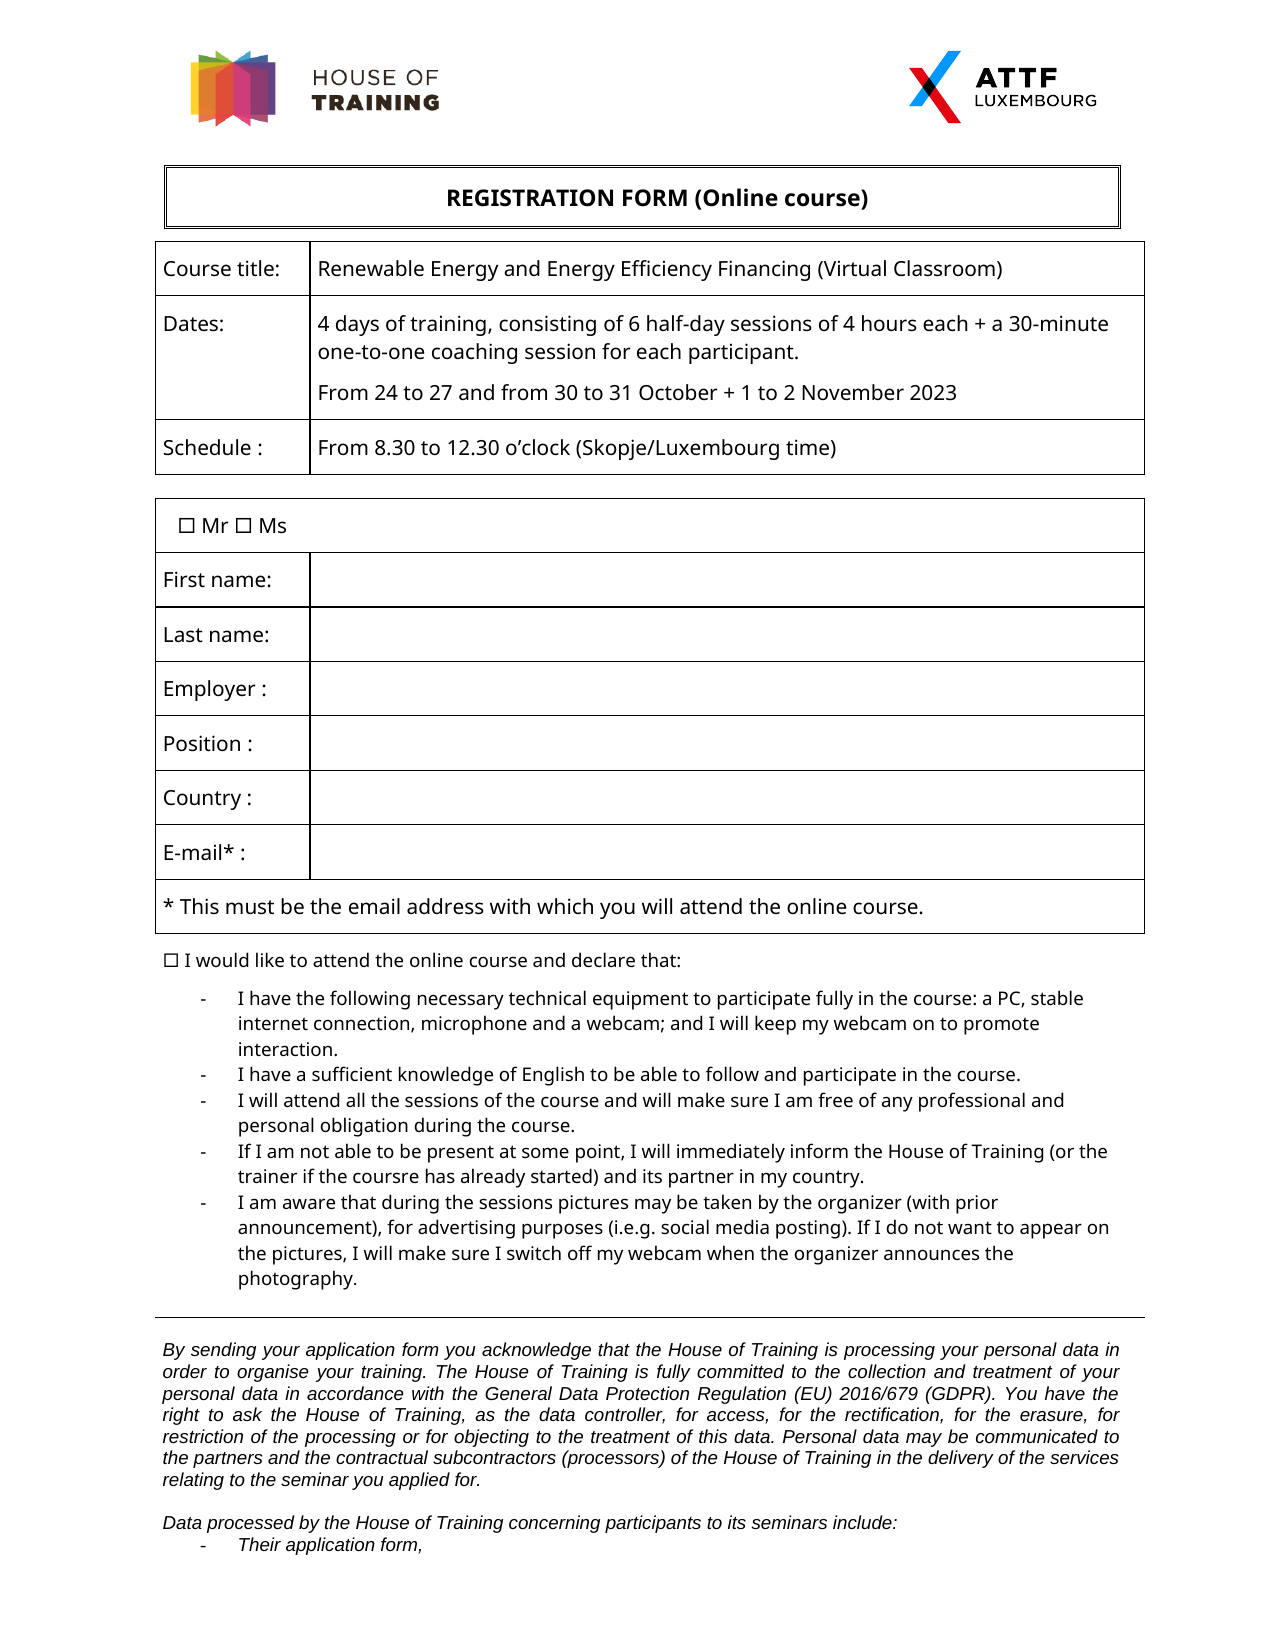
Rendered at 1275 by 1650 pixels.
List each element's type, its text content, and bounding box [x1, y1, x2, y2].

table_cell [311, 553, 1144, 606]
text By sending your application form you acknowledge that the House of Training is processing your personal data in order to organise your training. The House of Training is fully committed to the collection and treatment of your personal data in accordance with the General Data Protection Regulation (EU) 2016/679 (GDPR). You have the right to ask the House of Training, as the data controller, for access, for the rectification, for the erasure, for restriction of the processing or for objecting to the treatment of this data. Personal data may be communicated to the partners and the contractual subcontractors (processors) of the House of Training in the delivery of the services relating to the seminar you applied for. [162, 1339, 1122, 1490]
table_cell I would like to attend the online course and declare that: I have the following necessary technical equipment to participate fully in the course: a PC, stable internet connection, microphone and a webcam; and I will keep my webcam on to promote interaction. I have a sufficient knowledge of English to be able to follow and participate in the course. I will attend all the sessions of the course and will make sure I am free of any professional and personal obligation during the course. If I am not able to be present at some point, I will immediately inform the House of Training (or the trainer if the coursre has already started) and its partner in my country. I am aware that during the sessions pictures may be taken by the organizer (with prior announcement), for advertising purposes (i.e.g. social media posting). If I do not want to appear on the pictures, I will make sure I switch off my webcam when the organizer announces the photography. [155, 934, 1145, 1317]
picture [893, 35, 1112, 139]
table_cell E-mail* : [156, 825, 309, 879]
picture [173, 35, 459, 139]
table_header Renewable Energy and Energy Efficiency Financing (Virtual Classroom) [311, 242, 1144, 295]
table_cell Dates: [156, 296, 309, 419]
table_cell [311, 716, 1144, 770]
table_cell First name: [156, 553, 309, 606]
table_cell Country : [156, 771, 309, 824]
table_cell Last name: [156, 608, 309, 661]
table_cell Schedule : [156, 420, 309, 474]
table_cell Position : [156, 716, 309, 770]
table_cell 4 days of training, consisting of 6 half-day sessions of 4 hours each + a 30-minute one-to-one coaching session for each participant. From 24 to 27 and from 30 to 31 October + 1 to 2 November 2023 [311, 296, 1144, 419]
table_cell From 8.30 to 12.30 o’clock (Skopje/Luxembourg time) [311, 420, 1144, 474]
table_cell Employer : [156, 662, 309, 715]
table_cell [311, 771, 1144, 824]
list Their application form, [200, 1533, 1122, 1555]
table_cell [311, 608, 1144, 661]
table_cell [311, 825, 1144, 879]
table_cell [311, 662, 1144, 715]
table_header [156, 499, 1144, 552]
text Data processed by the House of Training concerning participants to its seminars include: [162, 1512, 1122, 1533]
text REGISTRATION FORM (Online course) [167, 176, 1118, 213]
table_cell * This must be the email address with which you will attend the online course. [156, 880, 1144, 933]
table_header Course title: [156, 242, 309, 295]
